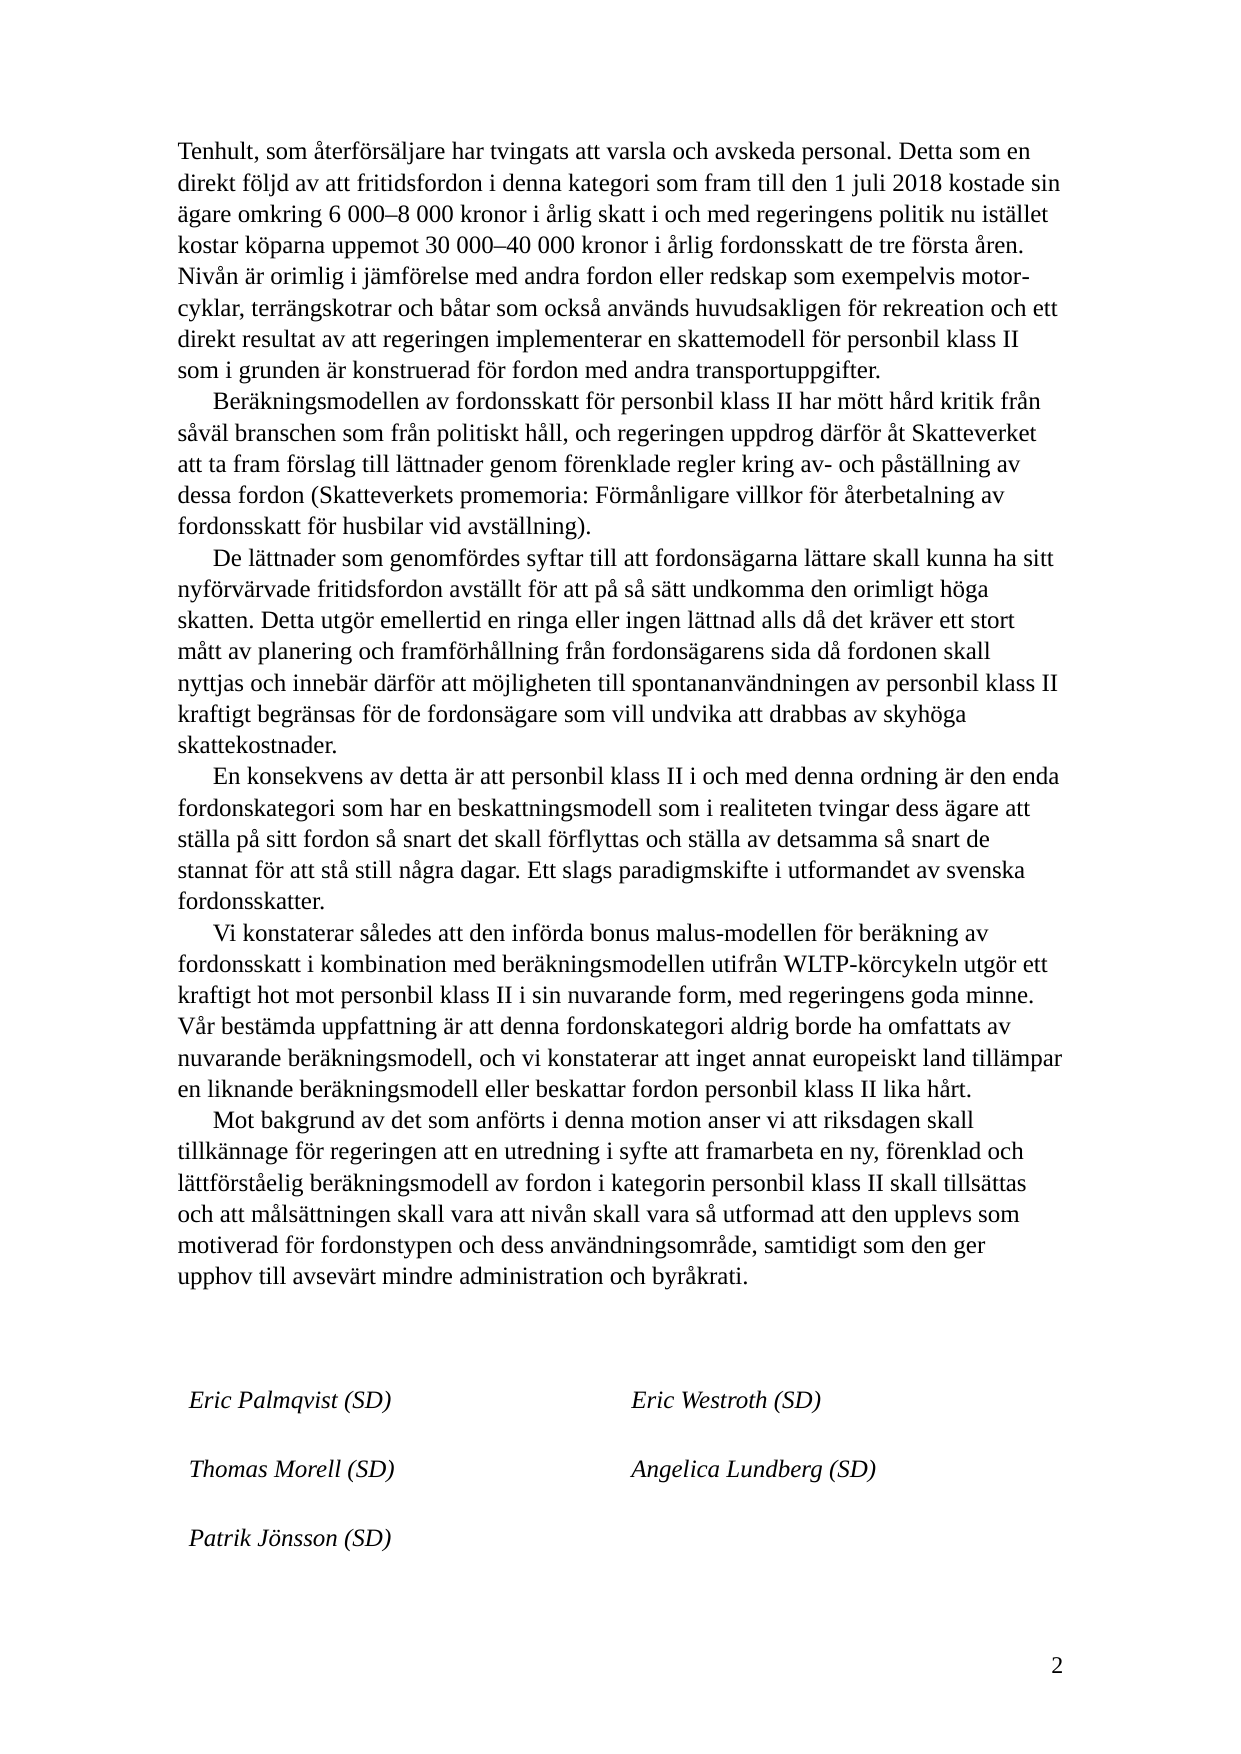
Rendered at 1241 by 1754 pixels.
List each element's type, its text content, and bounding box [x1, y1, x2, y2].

table_cell Angelica Lundberg (SD) [620, 1421, 1063, 1490]
table_cell Patrik Jönsson (SD) [177, 1490, 1063, 1559]
table_cell Thomas Morell (SD) [177, 1421, 620, 1490]
text Vi konstaterar således att den införda bonus malus-modellen för beräkning av fordonsskatt i kombination med beräkningsmodellen utifrån WLTP-körcykeln utgör ett kraftigt hot mot personbil klass II i sin nuvarande form, med regeringens goda minne. Vår bestämda uppfattning är att denna fordonskategori aldrig borde ha omfattats av nuvarande beräkningsmodell, och vi konstaterar att inget annat europeiskt land tillämpar en liknande beräkningsmodell eller beskattar fordon personbil klass II lika hårt. [177, 915, 1063, 1103]
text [177, 134, 1063, 384]
text Mot bakgrund av det som anförts i denna motion anser vi att riksdagen skall tillkännage för regeringen att en utredning i syfte att framarbeta en ny, förenklad och lättförståelig beräkningsmodell av fordon i kategorin personbil klass II skall tillsättas och att målsättningen skall vara att nivån skall vara så utformad att den upplevs som motiverad för fordonstypen och dess användningsområde, samtidigt som den ger upphov till avsevärt mindre administration och byråkrati. [177, 1103, 1063, 1290]
text De lättnader som genomfördes syftar till att fordonsägarna lättare skall kunna ha sitt nyförvärvade fritidsfordon avställt för att på så sätt undkomma den orimligt höga skatten. Detta utgör emellertid en ringa eller ingen lättnad alls då det kräver ett stort mått av planering och framförhållning från fordonsägarens sida då fordonen skall nyttjas och innebär därför att möjligheten till spontananvändningen av personbil klass II kraftigt begränsas för de fordonsägare som vill undvika att drabbas av skyhöga skattekostnader. [177, 540, 1063, 759]
text Beräkningsmodellen av fordonsskatt för personbil klass II har mött hård kritik från såväl branschen som från politiskt håll, och regeringen uppdrog därför åt Skatteverket att ta fram förslag till lättnader genom förenklade regler kring av- och påställning av dessa fordon (Skatteverkets promemoria: Förmånligare villkor för återbetalning av fordonsskatt för husbilar vid avställning). [177, 384, 1063, 540]
text En konsekvens av detta är att personbil klass II i och med denna ordning är den enda fordonskategori som har en beskattningsmodell som i realiteten tvingar dess ägare att ställa på sitt fordon så snart det skall förflyttas och ställa av detsamma så snart de stannat för att stå still några dagar. Ett slags paradigmskifte i utformandet av svenska fordonsskatter. [177, 759, 1063, 915]
table_header Eric Westroth (SD) [620, 1353, 1063, 1421]
table_header Eric Palmqvist (SD) [177, 1353, 620, 1421]
